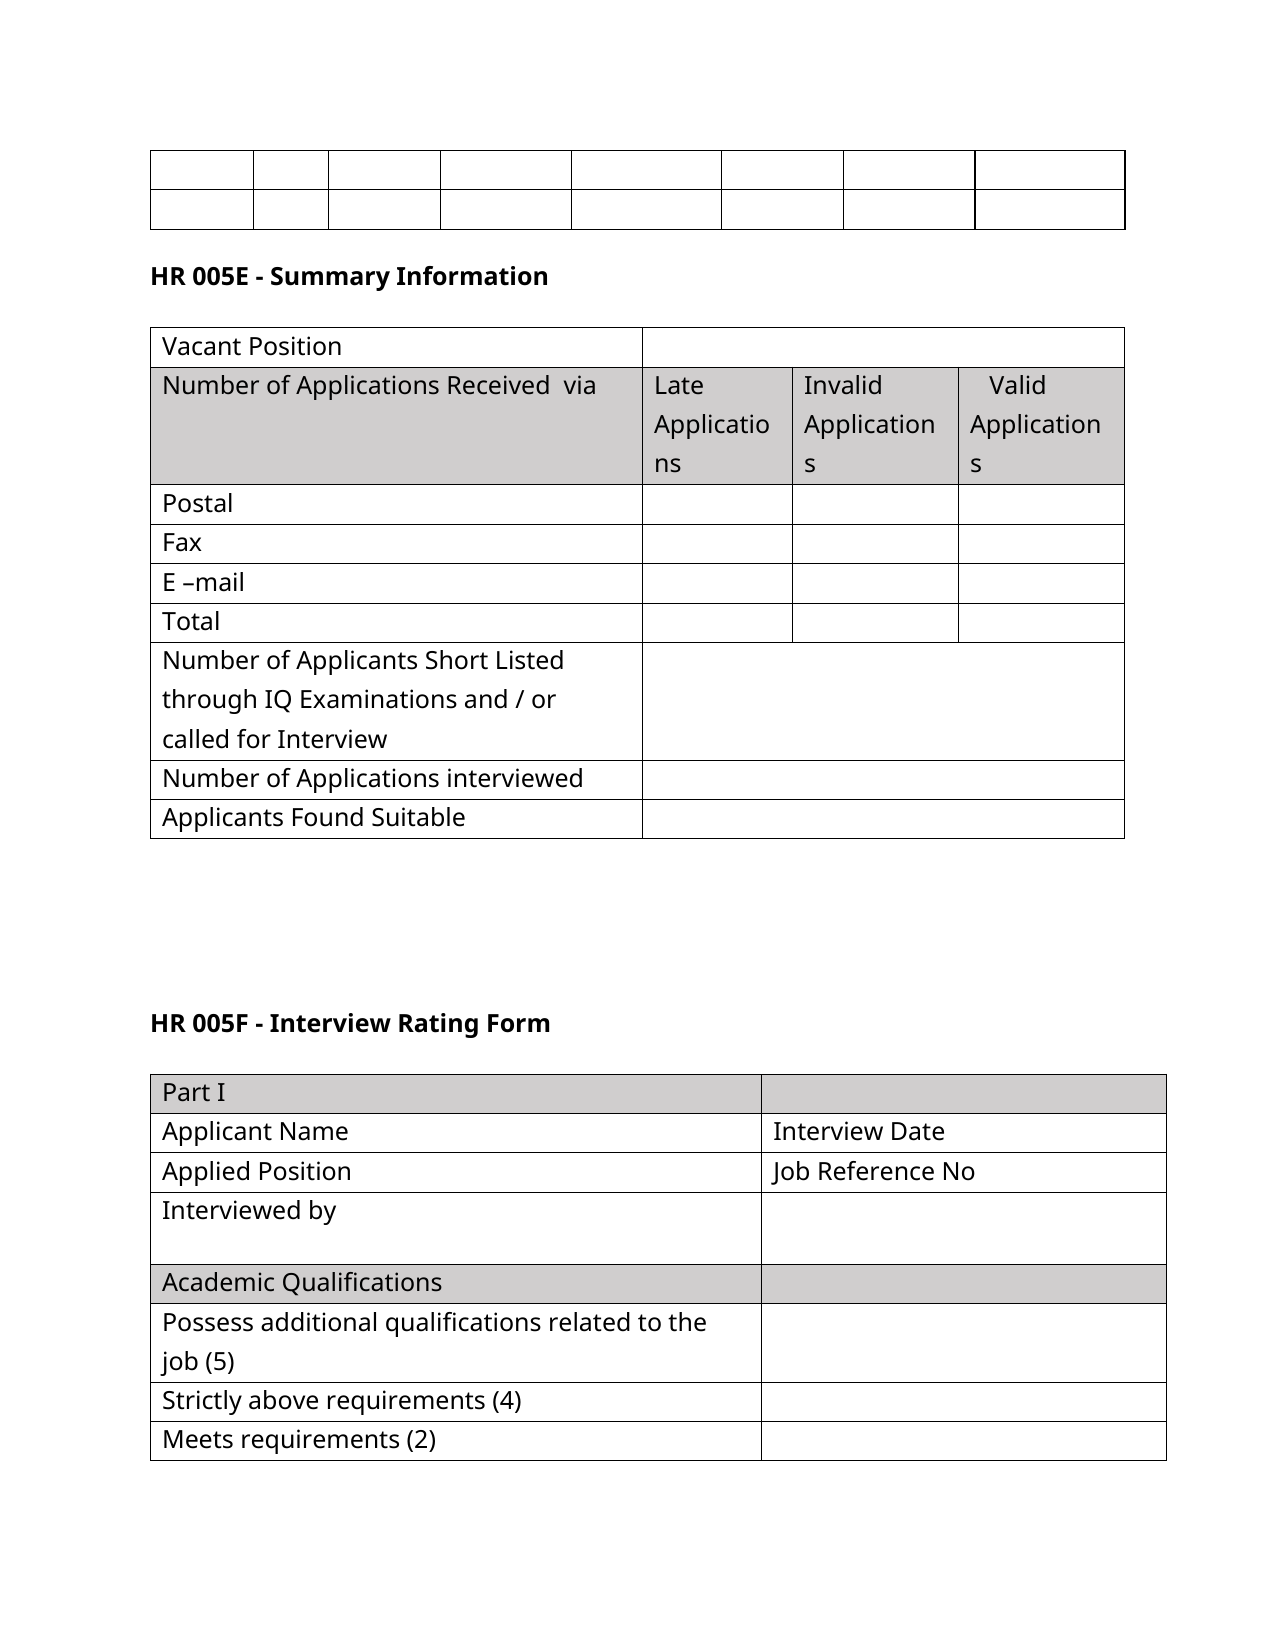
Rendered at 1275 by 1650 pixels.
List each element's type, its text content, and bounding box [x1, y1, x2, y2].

table_cell [793, 525, 958, 563]
table_cell [151, 151, 253, 189]
table_cell Strictly above requirements (4) [151, 1383, 761, 1421]
text HR 005F - Interview Rating Form [150, 1005, 1125, 1039]
table_cell [762, 1383, 1166, 1421]
table_header [762, 1075, 1166, 1113]
table_cell Meets requirements (2) [151, 1422, 761, 1460]
table_cell [959, 564, 1124, 602]
table_cell [572, 190, 721, 229]
table_cell Interview Date [762, 1114, 1166, 1152]
table_cell [959, 485, 1124, 524]
table_cell [793, 485, 958, 524]
table_cell Total [151, 604, 642, 642]
text HR 005E - Summary Information [150, 259, 1125, 293]
table_cell [643, 564, 792, 602]
table_cell Interviewed by [151, 1193, 761, 1264]
table_cell [844, 190, 974, 229]
table_cell [572, 151, 721, 189]
table_cell [722, 151, 843, 189]
table_cell [793, 604, 958, 642]
table_cell [643, 761, 1124, 799]
table_cell [762, 1193, 1166, 1264]
table_cell Fax [151, 525, 642, 563]
table_cell [643, 643, 1124, 759]
table_cell [643, 800, 1124, 838]
table_cell Job Reference No [762, 1153, 1166, 1192]
table_cell E –mail [151, 564, 642, 602]
table_cell [329, 151, 440, 189]
table_cell Number of Applicants Short Listed through IQ Examinations and / or called for Interview [151, 643, 642, 759]
table_cell [254, 151, 328, 189]
table_cell [762, 1422, 1166, 1460]
table_cell [441, 190, 571, 229]
table_header [643, 328, 1124, 367]
table_cell [254, 190, 328, 229]
table_cell Number of Applications interviewed [151, 761, 642, 799]
table_cell [643, 485, 792, 524]
table_cell Applicants Found Suitable [151, 800, 642, 838]
table_cell Academic Qualifications [151, 1265, 761, 1303]
table_header Part I [151, 1075, 761, 1113]
table_cell [976, 151, 1124, 189]
table_cell [793, 564, 958, 602]
table_cell Applied Position [151, 1153, 761, 1192]
table_cell [722, 190, 843, 229]
table_cell Number of Applications Received via [151, 368, 642, 484]
table_cell Valid Applications [959, 368, 1124, 484]
table_header Vacant Position [151, 328, 642, 367]
table_cell Postal [151, 485, 642, 524]
table_cell [762, 1265, 1166, 1303]
table_cell [643, 604, 792, 642]
table_cell [441, 151, 571, 189]
table_cell [151, 190, 253, 229]
table_cell [762, 1304, 1166, 1382]
table_cell [959, 525, 1124, 563]
table_cell [844, 151, 974, 189]
table_cell [329, 190, 440, 229]
table_cell [976, 190, 1124, 229]
table_cell Late Applications [643, 368, 792, 484]
table_cell [643, 525, 792, 563]
table_cell Possess additional qualifications related to the job (5) [151, 1304, 761, 1382]
table_cell Invalid Applications [793, 368, 958, 484]
table_cell Applicant Name [151, 1114, 761, 1152]
table_cell [959, 604, 1124, 642]
